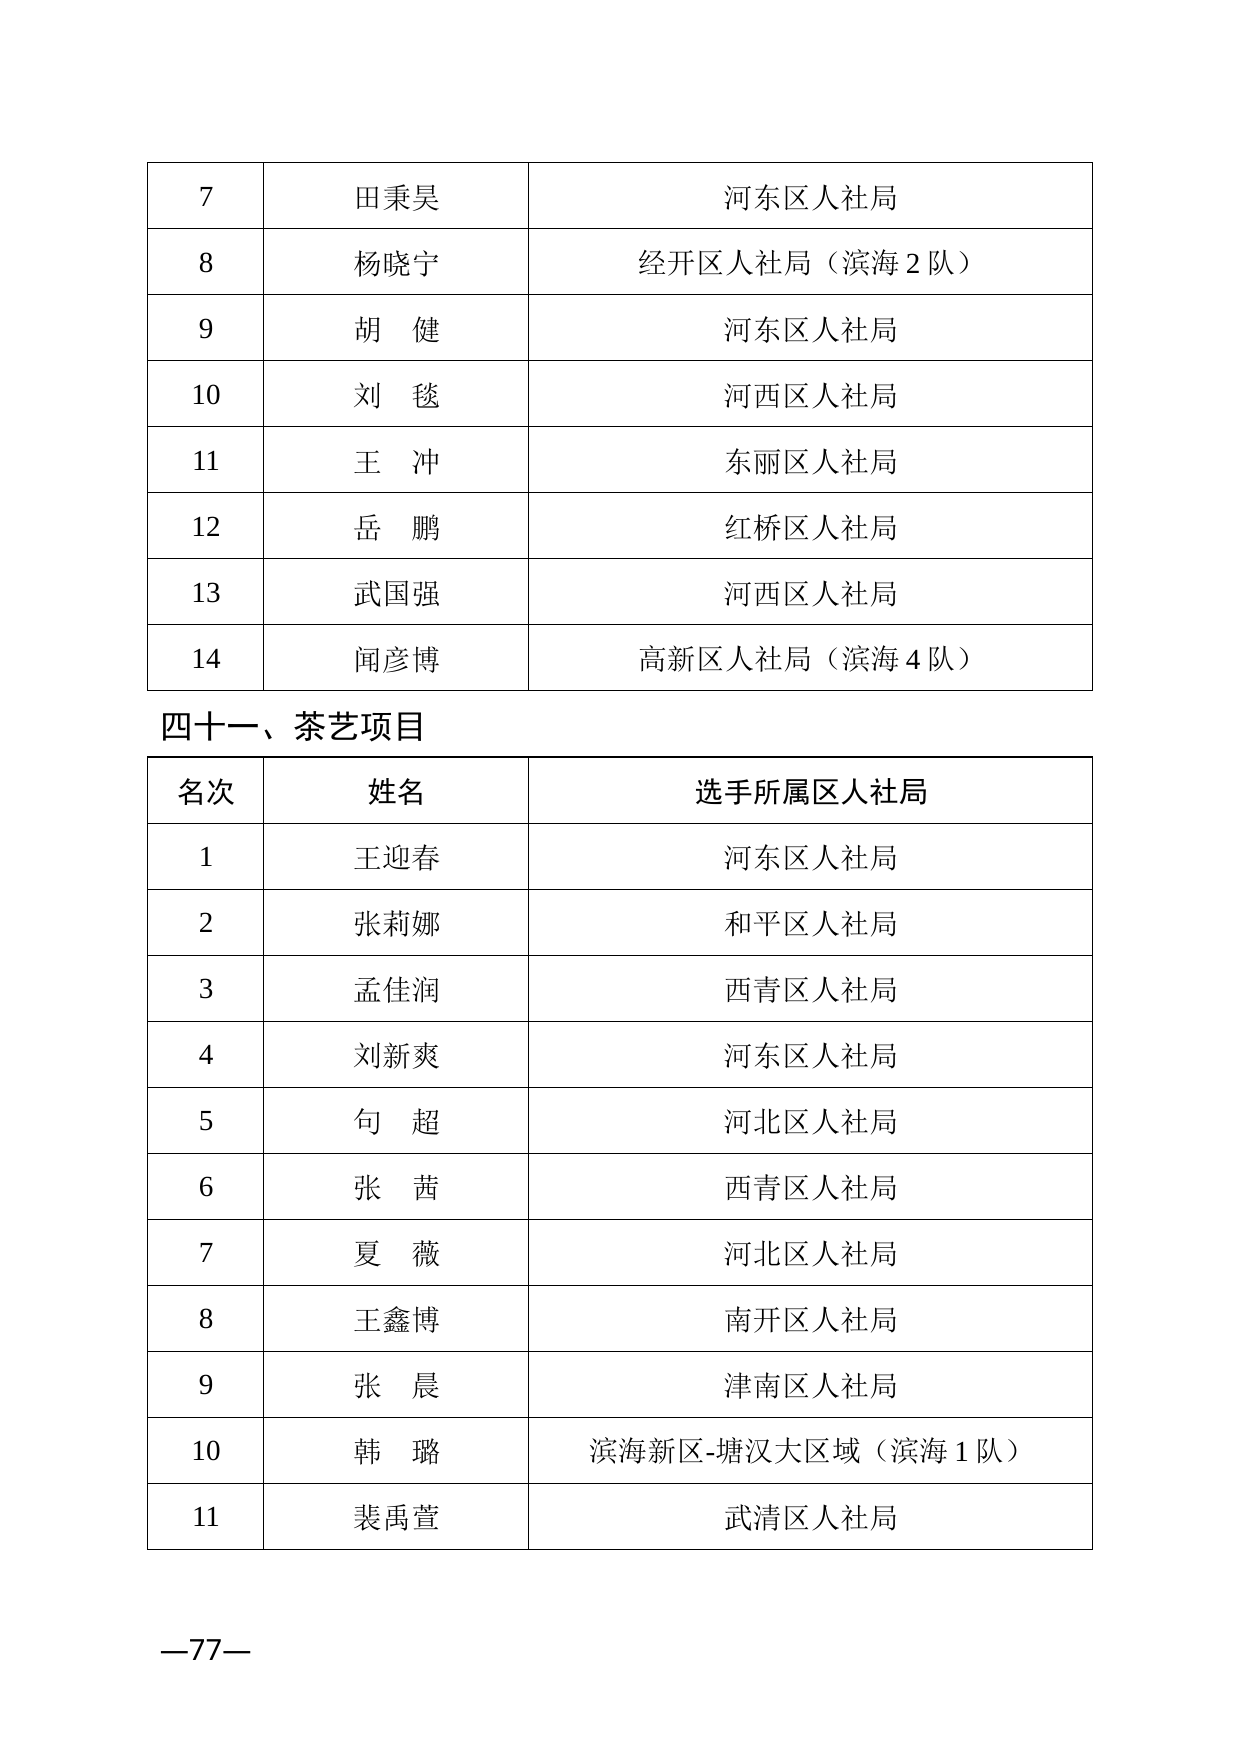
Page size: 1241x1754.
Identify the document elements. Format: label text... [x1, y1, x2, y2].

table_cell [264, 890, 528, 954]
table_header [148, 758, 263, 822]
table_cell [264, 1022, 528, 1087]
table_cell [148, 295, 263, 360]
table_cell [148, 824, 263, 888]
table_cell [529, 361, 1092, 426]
title 四十一、茶艺项目 [159, 691, 1081, 756]
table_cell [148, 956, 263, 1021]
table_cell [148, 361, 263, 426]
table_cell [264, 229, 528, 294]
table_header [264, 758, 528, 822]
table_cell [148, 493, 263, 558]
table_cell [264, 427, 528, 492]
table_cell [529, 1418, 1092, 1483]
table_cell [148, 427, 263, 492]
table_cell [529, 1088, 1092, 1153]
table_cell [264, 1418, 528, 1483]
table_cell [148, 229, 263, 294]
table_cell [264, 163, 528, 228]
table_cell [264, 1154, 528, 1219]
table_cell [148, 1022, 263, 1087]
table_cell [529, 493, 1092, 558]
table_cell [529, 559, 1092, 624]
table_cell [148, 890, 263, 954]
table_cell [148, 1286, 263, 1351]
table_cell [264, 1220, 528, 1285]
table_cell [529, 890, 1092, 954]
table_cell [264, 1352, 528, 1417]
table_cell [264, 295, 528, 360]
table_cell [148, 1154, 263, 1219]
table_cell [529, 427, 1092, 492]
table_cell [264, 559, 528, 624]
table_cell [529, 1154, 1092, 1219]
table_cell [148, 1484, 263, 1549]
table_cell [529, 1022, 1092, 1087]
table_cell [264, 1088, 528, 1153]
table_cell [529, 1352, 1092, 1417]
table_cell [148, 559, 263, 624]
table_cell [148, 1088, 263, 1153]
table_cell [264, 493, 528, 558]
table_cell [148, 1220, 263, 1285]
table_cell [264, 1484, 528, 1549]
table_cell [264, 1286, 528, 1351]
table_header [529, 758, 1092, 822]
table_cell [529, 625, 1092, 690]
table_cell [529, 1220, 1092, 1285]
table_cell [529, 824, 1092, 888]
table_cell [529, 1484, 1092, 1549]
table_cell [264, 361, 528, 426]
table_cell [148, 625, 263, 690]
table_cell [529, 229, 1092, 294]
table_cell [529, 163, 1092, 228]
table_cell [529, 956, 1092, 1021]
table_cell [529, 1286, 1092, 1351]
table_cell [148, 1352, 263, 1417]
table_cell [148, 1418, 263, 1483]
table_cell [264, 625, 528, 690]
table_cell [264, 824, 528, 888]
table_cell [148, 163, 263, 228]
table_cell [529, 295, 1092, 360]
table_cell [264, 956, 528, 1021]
